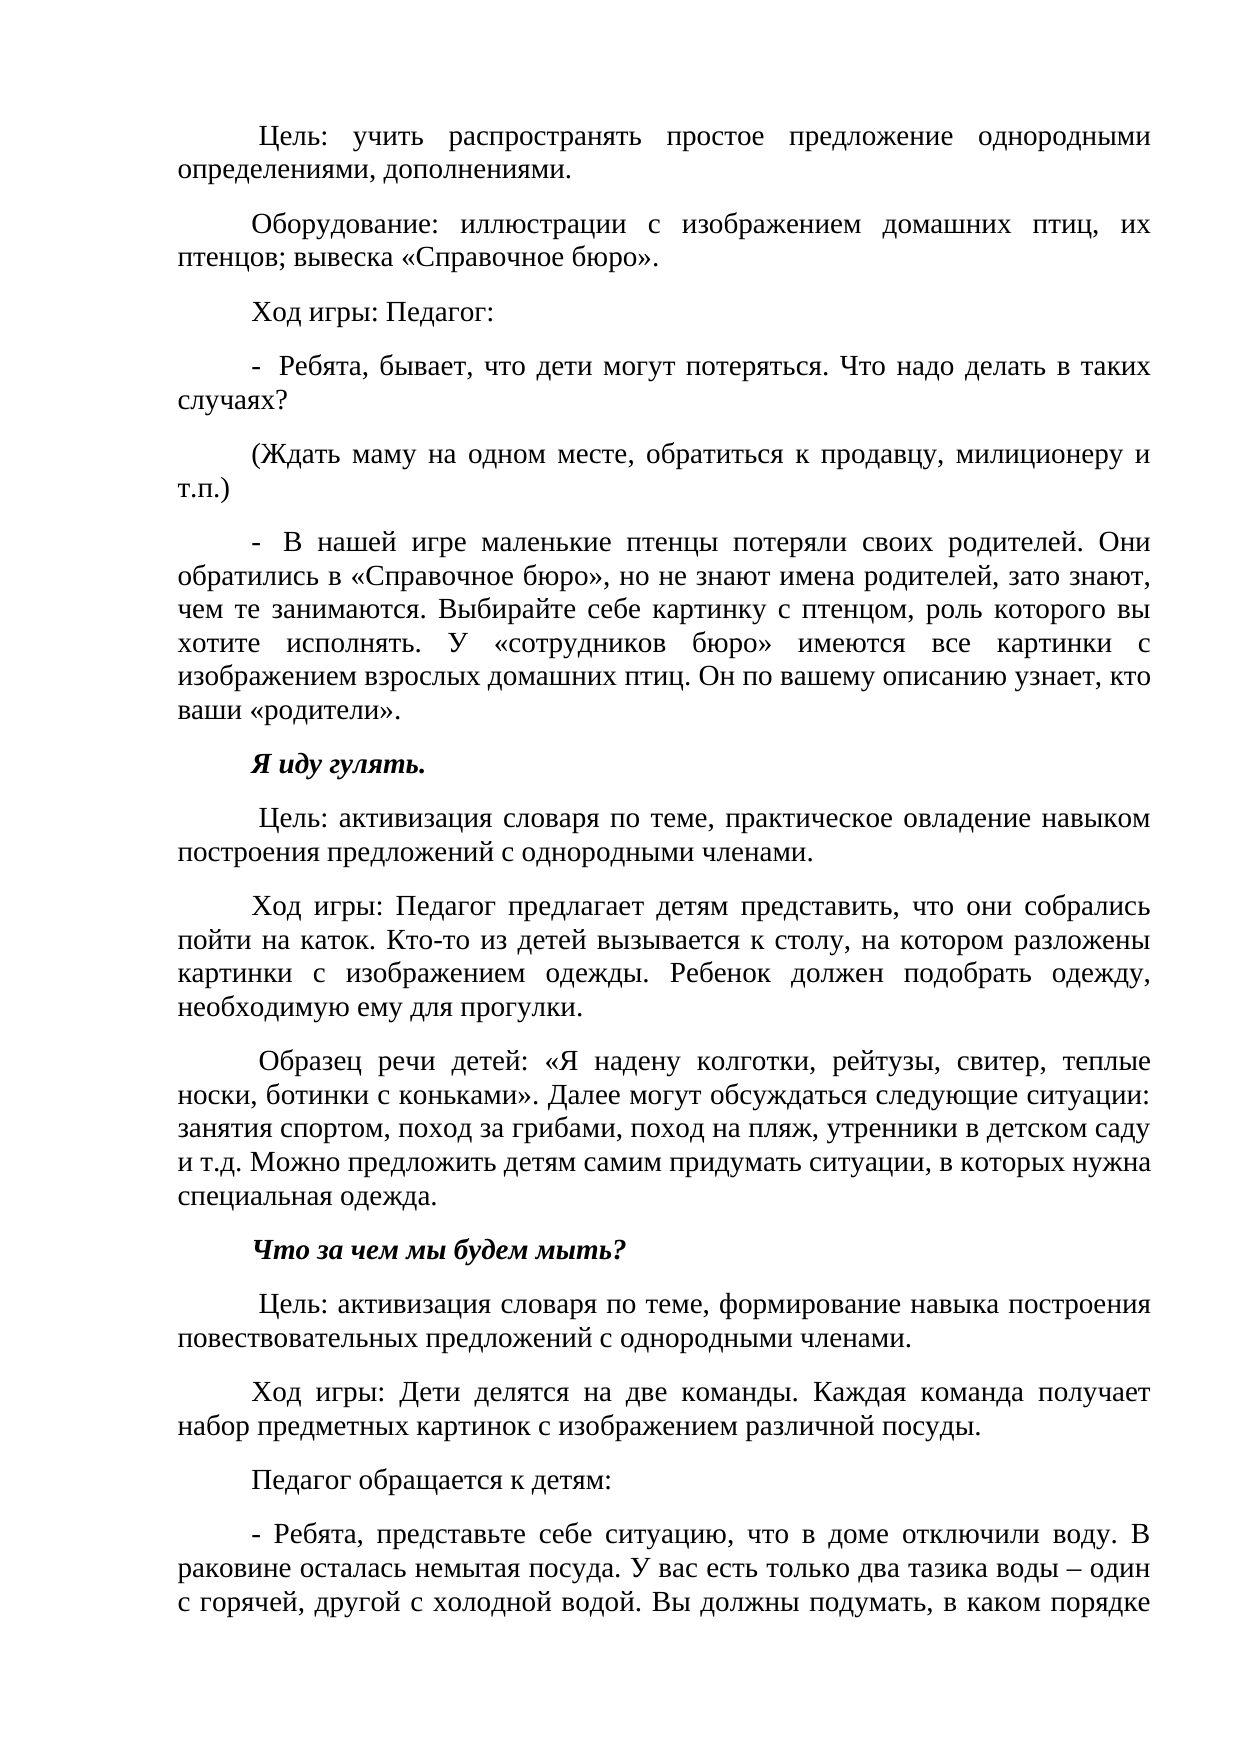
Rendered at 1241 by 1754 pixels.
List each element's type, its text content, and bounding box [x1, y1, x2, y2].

text Цель: активизация словаря по теме, практическое овладение навыком построения предложений с однородными членами. [177, 801, 1152, 868]
text Ход игры: Дети делятся на две команды. Каждая команда получает набор предметных картинок с изображением различной посуды. [177, 1374, 1152, 1441]
text Педагог обращается к детям: [177, 1462, 1152, 1496]
text Что за чем мы будем мыть? [177, 1232, 1152, 1266]
text (Ждать маму на одном месте, обратиться к продавцу, милиционеру и т.п.) [177, 436, 1152, 503]
text - В нашей игре маленькие птенцы потеряли своих родителей. Они обратились в «Справочное бюро», но не знают имена родителей, зато знают, чем те занимаются. Выбирайте себе картинку с птенцом, роль которого вы хотите исполнять. У «сотрудников бюро» имеются все картинки с изображением взрослых домашних птиц. Он по вашему описанию узнает, кто ваши «родители». [177, 524, 1152, 725]
text Ход игры: Педагог предлагает детям представить, что они собрались пойти на каток. Кто-то из детей вызывается к столу, на котором разложены картинки с изображением одежды. Ребенок должен подобрать одежду, необходимую ему для прогулки. [177, 888, 1152, 1023]
text Ход игры: Педагог: [177, 294, 1152, 327]
text Образец речи детей: «Я надену колготки, рейтузы, свитер, теплые носки, ботинки с коньками». Далее могут обсуждаться следующие ситуации: занятия спортом, поход за грибами, поход на пляж, утренники в детском саду и т.д. Можно предложить детям самим придумать ситуации, в которых нужна специальная одежда. [177, 1043, 1152, 1211]
text Оборудование: иллюстрации с изображением домашних птиц, их птенцов; вывеска «Справочное бюро». [177, 206, 1152, 273]
text Я иду гулять. [177, 746, 1152, 780]
text - Ребята, бывает, что дети могут потеряться. Что надо делать в таких случаях? [177, 348, 1152, 415]
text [177, 1517, 1152, 1617]
text Цель: активизация словаря по теме, формирование навыка построения повествовательных предложений с однородными членами. [177, 1286, 1152, 1353]
text Цель: учить распространять простое предложение однородными определениями, дополнениями. [177, 118, 1152, 185]
